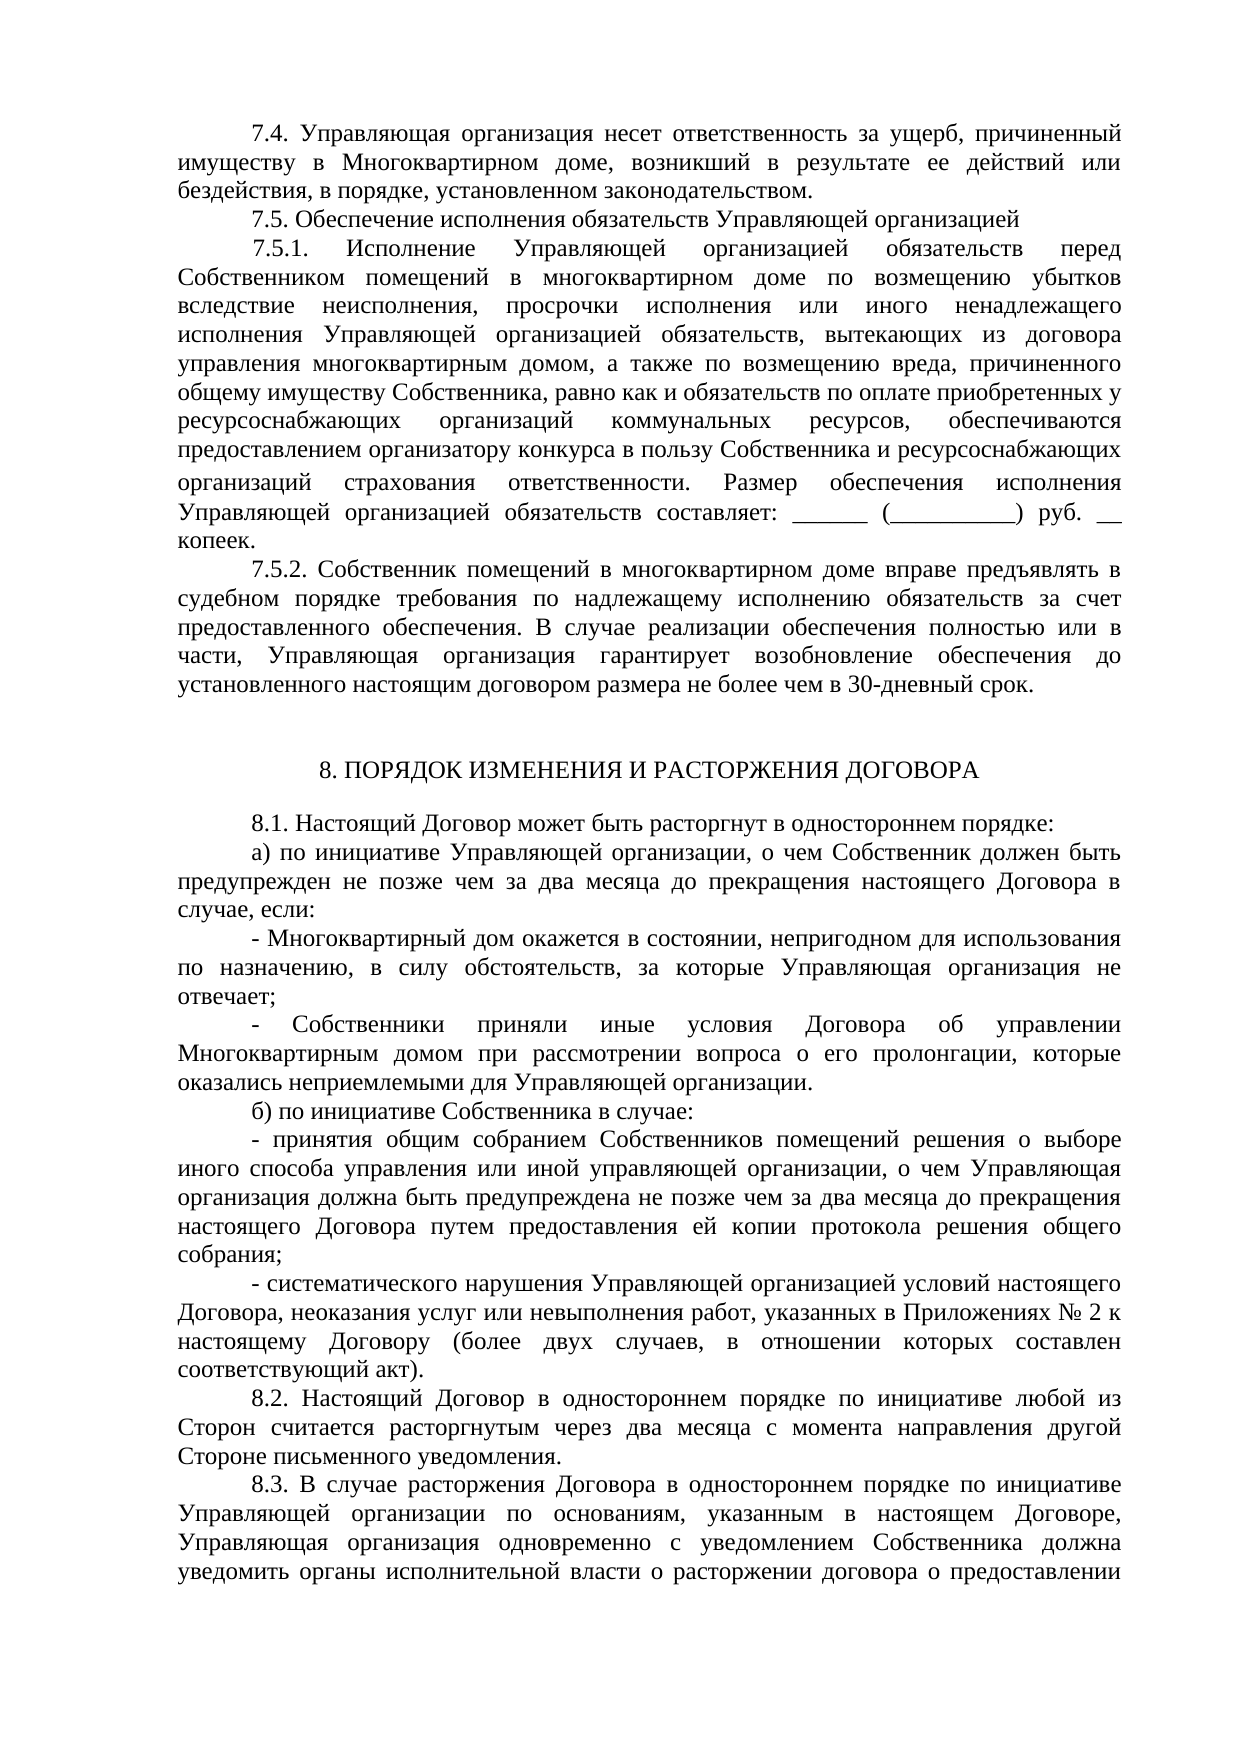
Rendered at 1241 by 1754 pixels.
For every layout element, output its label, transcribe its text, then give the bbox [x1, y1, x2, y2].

text 8.2. Настоящий Договор в одностороннем порядке по инициативе любой из Сторон считается расторгнутым через два месяца с момента направления другой Стороне письменного уведомления. [177, 1383, 1122, 1469]
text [177, 1469, 1122, 1584]
text 7.5.2. Собственник помещений в многоквартирном доме вправе предъявлять в судебном порядке требования по надлежащему исполнению обязательств за счет предоставленного обеспечения. В случае реализации обеспечения полностью или в части, Управляющая организация гарантирует возобновление обеспечения до установленного настоящим договором размера не более чем в 30-дневный срок. [177, 554, 1122, 698]
text 8. ПОРЯДОК ИЗМЕНЕНИЯ И РАСТОРЖЕНИЯ ДОГОВОРА [177, 755, 1122, 784]
text - принятия общим собранием Собственников помещений решения о выборе иного способа управления или иной управляющей организации, о чем Управляющая организация должна быть предупреждена не позже чем за два месяца до прекращения настоящего Договора путем предоставления ей копии протокола решения общего собрания; [177, 1124, 1122, 1268]
text 8.1. Настоящий Договор может быть расторгнут в одностороннем порядке: [177, 808, 1122, 837]
text 7.5. Обеспечение исполнения обязательств Управляющей организацией [177, 204, 1122, 233]
text - Собственники приняли иные условия Договора об управлении Многоквартирным домом при рассмотрении вопроса о его пролонгации, которые оказались неприемлемыми для Управляющей организации. [177, 1009, 1122, 1096]
text - Многоквартирный дом окажется в состоянии, непригодном для использования по назначению, в силу обстоятельств, за которые Управляющая организация не отвечает; [177, 923, 1122, 1009]
text - систематического нарушения Управляющей организацией условий настоящего Договора, неоказания услуг или невыполнения работ, указанных в Приложениях № 2 к настоящему Договору (более двух случаев, в отношении которых составлен соответствующий акт). [177, 1268, 1122, 1383]
text б) по инициативе Собственника в случае: [177, 1096, 1122, 1124]
text 7.4. Управляющая организация несет ответственность за ущерб, причиненный имуществу в Многоквартирном доме, возникший в результате ее действий или бездействия, в порядке, установленном законодательством. [177, 118, 1122, 204]
text а) по инициативе Управляющей организации, о чем Собственник должен быть предупрежден не позже чем за два месяца до прекращения настоящего Договора в случае, если: [177, 837, 1122, 923]
text 7.5.1. Исполнение Управляющей организацией обязательств перед Собственником помещений в многоквартирном доме по возмещению убытков вследствие неисполнения, просрочки исполнения или иного ненадлежащего исполнения Управляющей организацией обязательств, вытекающих из договора управления многоквартирным домом, а также по возмещению вреда, причиненного общему имуществу Собственника, равно как и обязательств по оплате приобретенных у ресурсоснабжающих организаций коммунальных ресурсов, обеспечиваются предоставлением организатору конкурса в пользу Собственника и ресурсоснабжающих организаций страхования ответственности. Размер обеспечения исполнения Управляющей организацией обязательств составляет: ______ (__________) руб. __ копеек. [177, 233, 1122, 554]
